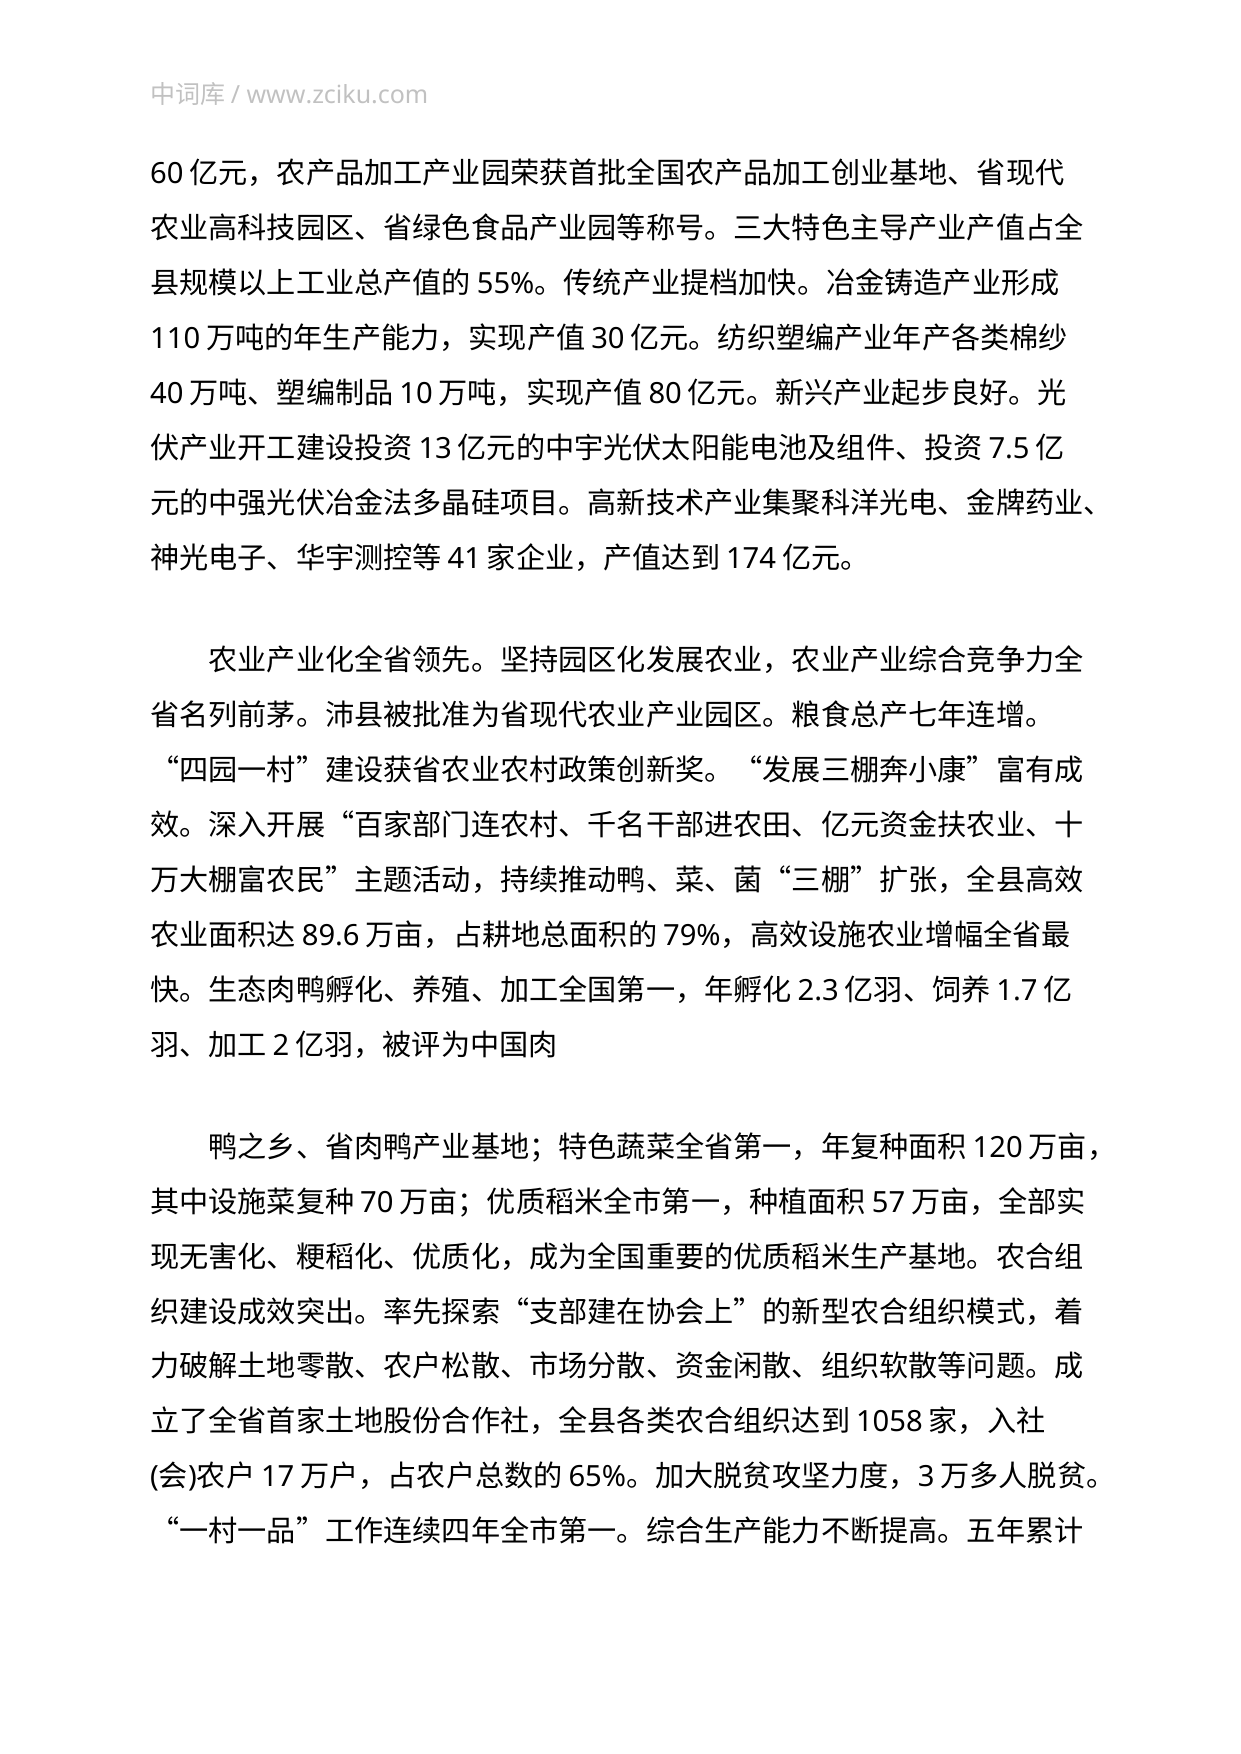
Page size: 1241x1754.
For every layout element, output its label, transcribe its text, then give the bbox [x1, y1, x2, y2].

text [150, 1123, 1090, 1550]
text 农业产业化全省领先。坚持园区化发展农业，农业产业综合竞争力全省名列前茅。沛县被批准为省现代农业产业园区。粮食总产七年连增。“四园一村”建设获省农业农村政策创新奖。“发展三棚奔小康”富有成效。深入开展“百家部门连农村、千名干部进农田、亿元资金扶农业、十万大棚富农民”主题活动，持续推动鸭、菜、菌“三棚”扩张，全县高效农业面积达89.6万亩，占耕地总面积的79%，高效设施农业增幅全省最快。生态肉鸭孵化、养殖、加工全国第一，年孵化2.3亿羽、饲养1.7亿羽、加工2亿羽，被评为中国肉 [150, 637, 1090, 1064]
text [150, 150, 1090, 577]
